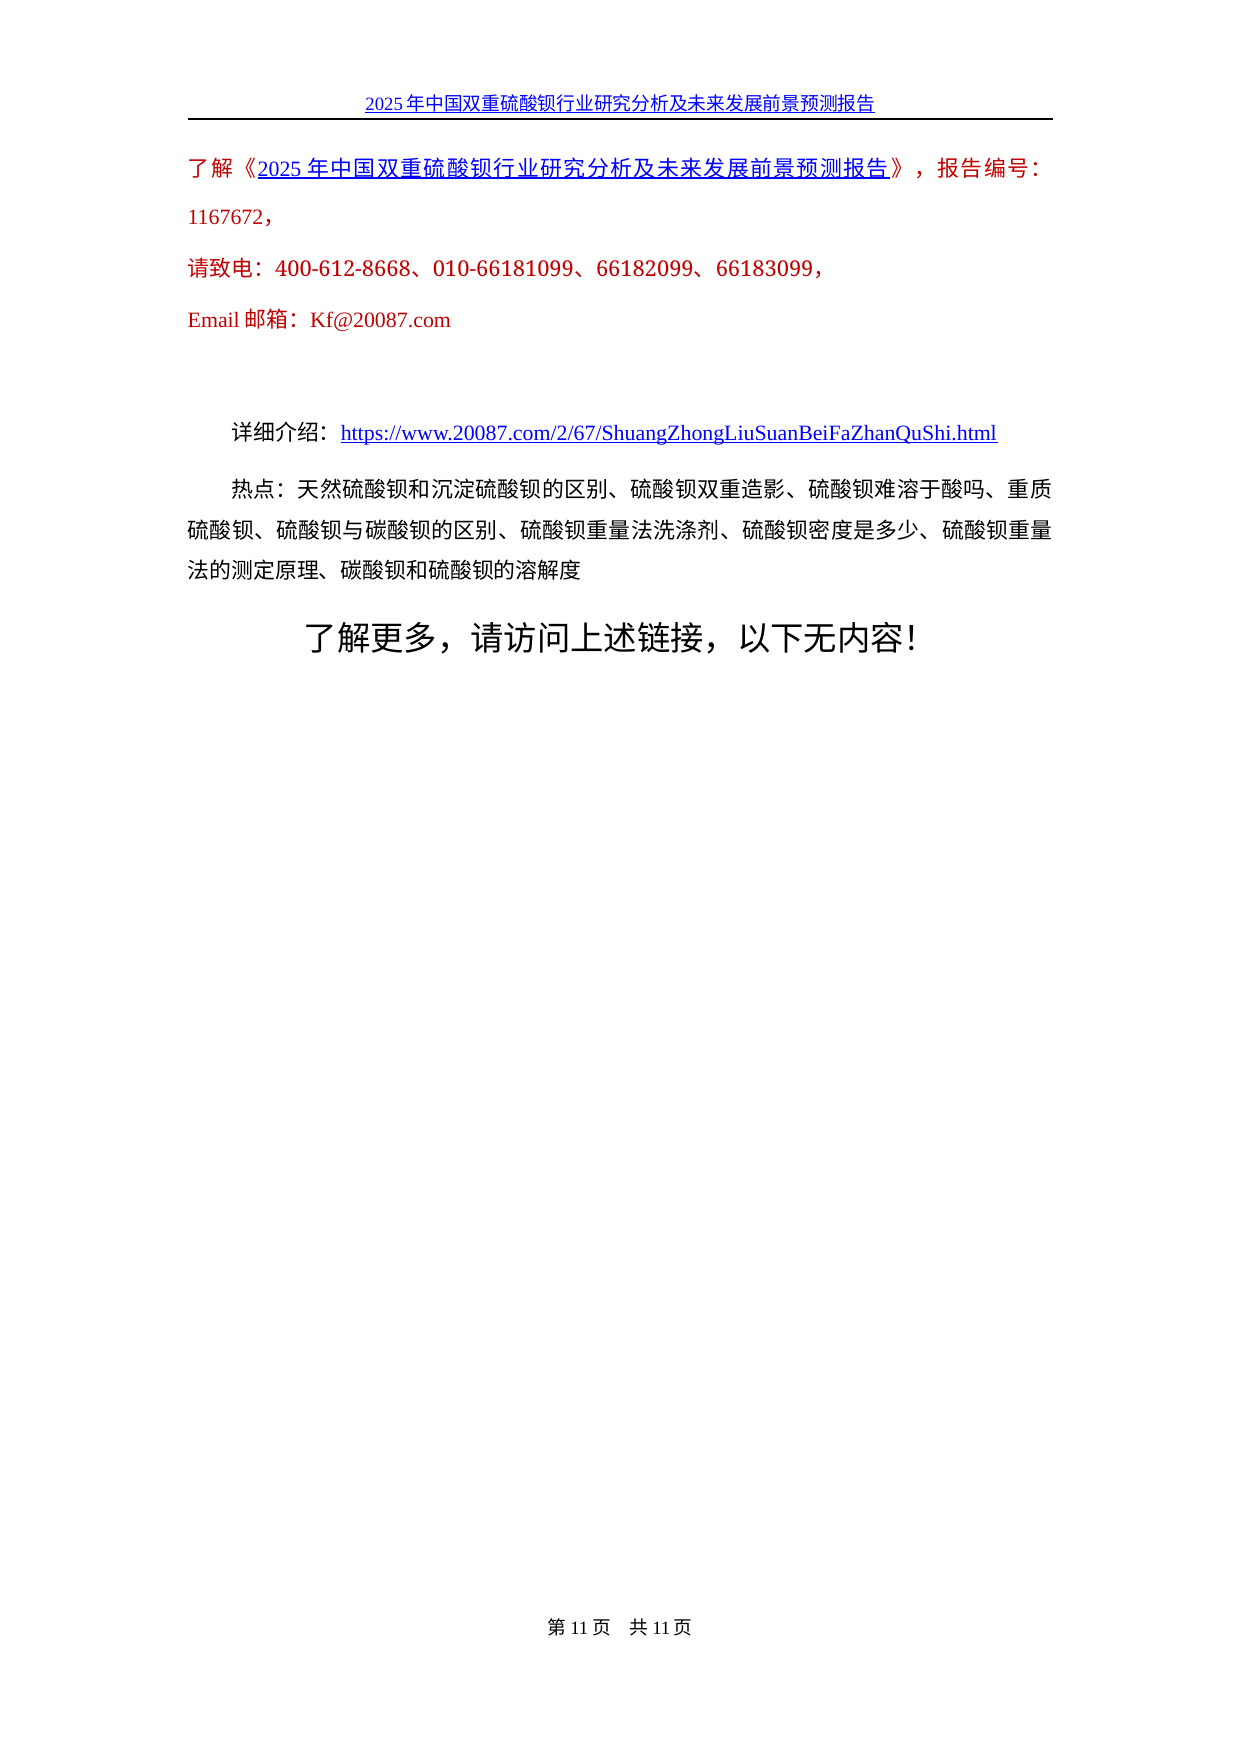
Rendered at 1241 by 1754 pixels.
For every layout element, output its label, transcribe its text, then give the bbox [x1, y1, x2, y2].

text Email邮箱：Kf@20087.com [187, 302, 1053, 334]
text 详细介绍：https://www.20087.com/2/67/ShuangZhongLiuSuanBeiFaZhanQuShi.html [187, 415, 1053, 447]
text 了解《2025年中国双重硫酸钡行业研究分析及未来发展前景预测报告》，报告编号：1167672， [187, 150, 1053, 231]
title 了解更多，请访问上述链接，以下无内容！ [187, 603, 1053, 668]
text 热点：天然硫酸钡和沉淀硫酸钡的区别、硫酸钡双重造影、硫酸钡难溶于酸吗、重质硫酸钡、硫酸钡与碳酸钡的区别、硫酸钡重量法洗涤剂、硫酸钡密度是多少、硫酸钡重量法的测定原理、碳酸钡和硫酸钡的溶解度 [187, 472, 1053, 585]
text 请致电：400-612-8668、010-66181099、66182099、66183099， [187, 251, 1053, 283]
